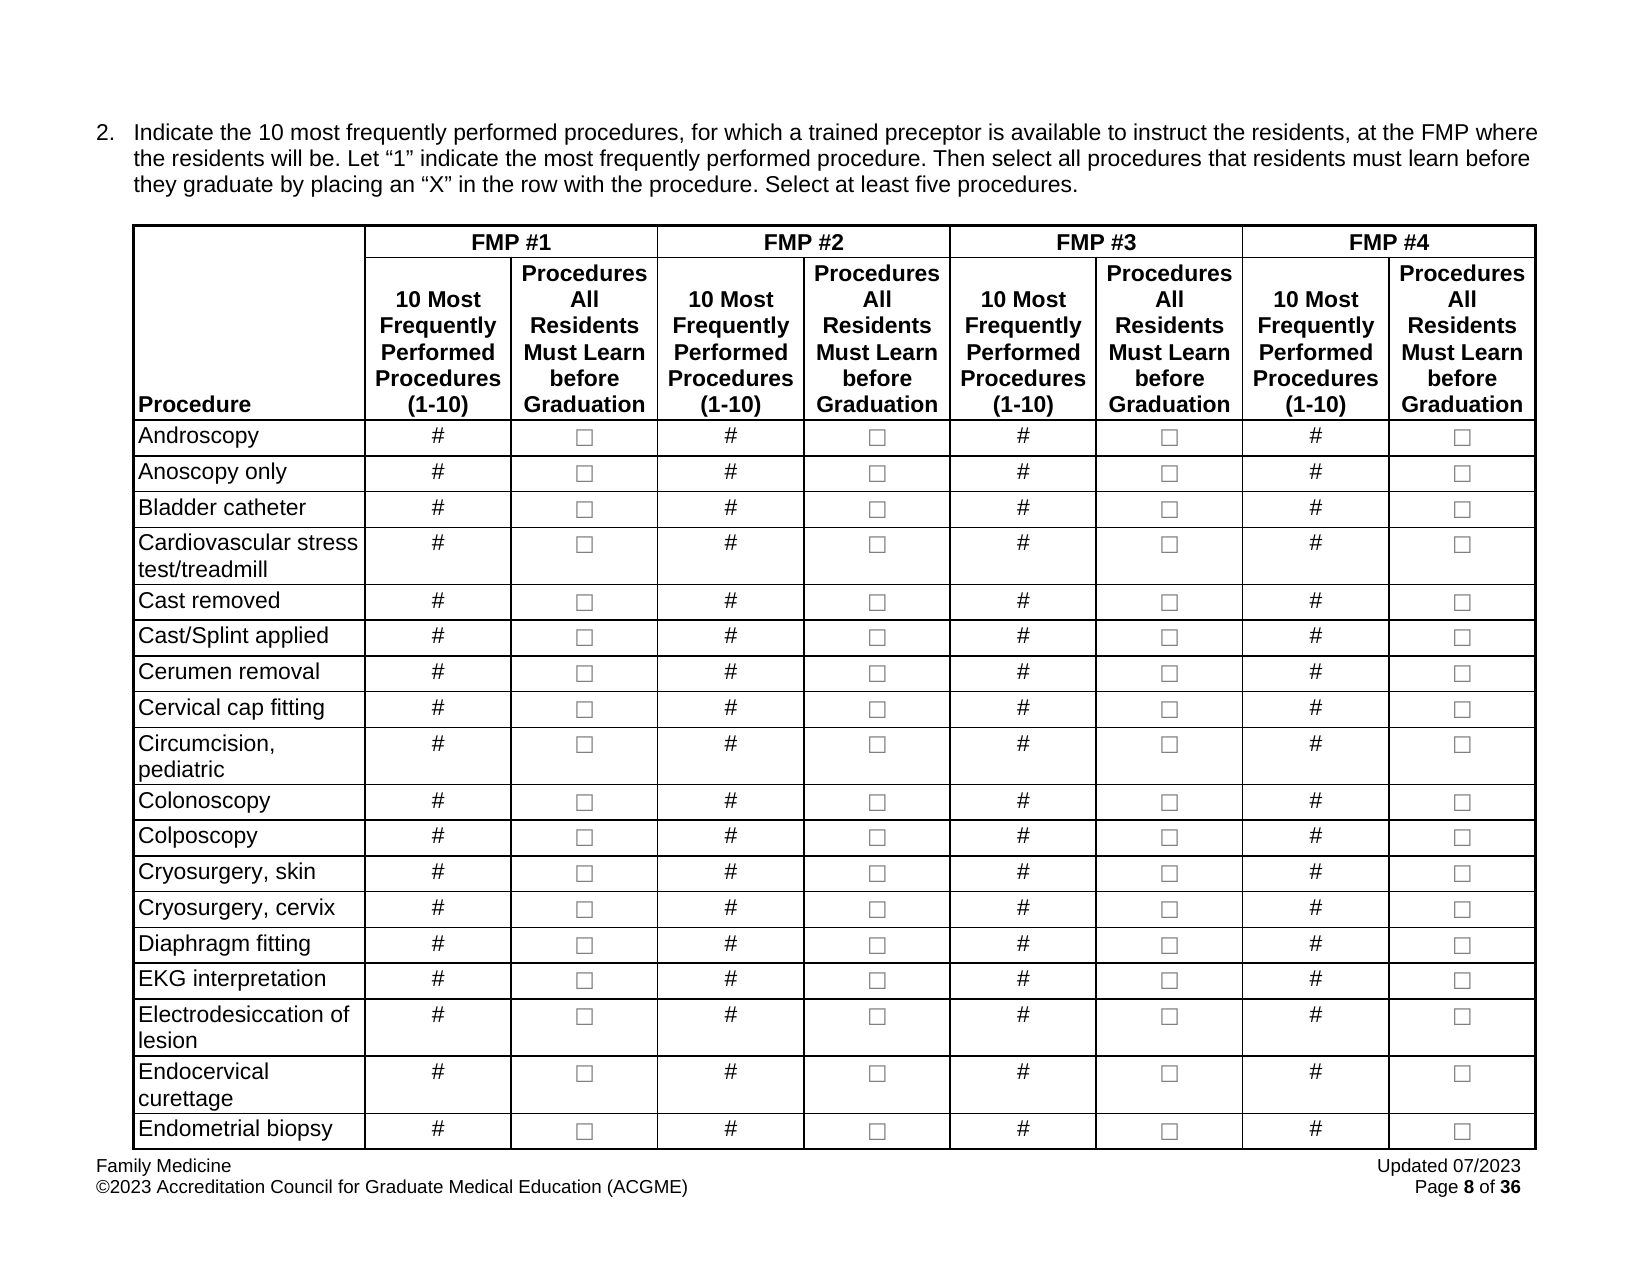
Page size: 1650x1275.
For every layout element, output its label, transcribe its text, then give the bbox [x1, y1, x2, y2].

table_cell Diaphragm fitting [135, 928, 364, 962]
table_cell Androscopy [135, 421, 364, 455]
table_cell Procedures All Residents Must Learn before Graduation [512, 258, 657, 419]
table_cell Procedures All Residents Must Learn before Graduation [1097, 258, 1242, 419]
table_header FMP #3 [951, 227, 1242, 257]
table_cell Cryosurgery, cervix [135, 892, 364, 927]
table_cell Colonoscopy [135, 785, 364, 819]
table_cell Circumcision, pediatric [135, 728, 364, 784]
table_header Procedure [135, 227, 364, 419]
table_header FMP #4 [1243, 227, 1534, 257]
table_cell Cast removed [135, 585, 364, 619]
table_cell Cast/Splint applied [135, 621, 364, 655]
table_header FMP #2 [658, 227, 949, 257]
table_cell Endocervical curettage [135, 1057, 364, 1112]
table_cell Endometrial biopsy [135, 1114, 364, 1148]
table_cell Electrodesiccation of lesion [135, 1000, 364, 1055]
table_cell Cardiovascular stress test/treadmill [135, 528, 364, 583]
table_cell Anoscopy only [135, 457, 364, 491]
table_header FMP #1 [366, 227, 657, 257]
table_cell 10 Most Frequently Performed Procedures (1-10) [1243, 258, 1388, 419]
table_cell 10 Most Frequently Performed Procedures (1-10) [658, 258, 803, 419]
table_cell Procedures All Residents Must Learn before Graduation [1390, 258, 1534, 419]
table_cell Cryosurgery, skin [135, 857, 364, 891]
table_cell Colposcopy [135, 821, 364, 855]
table_cell Cervical cap fitting [135, 692, 364, 726]
table_cell 10 Most Frequently Performed Procedures (1-10) [366, 258, 510, 419]
table_cell Procedures All Residents Must Learn before Graduation [805, 258, 949, 419]
list Indicate the 10 most frequently performed procedures, for which a trained preceptor is available to instruct the residents, at the FMP where the residents will be. Let “1” indicate the most frequently performed procedure. Then select all procedures that residents must learn before they graduate by placing an “X” in the row with the procedure. Select at least five procedures. [96, 119, 1556, 198]
table_cell Bladder catheter [135, 492, 364, 526]
table_cell 10 Most Frequently Performed Procedures (1-10) [951, 258, 1095, 419]
table_cell Cerumen removal [135, 657, 364, 691]
table_cell EKG interpretation [135, 964, 364, 998]
